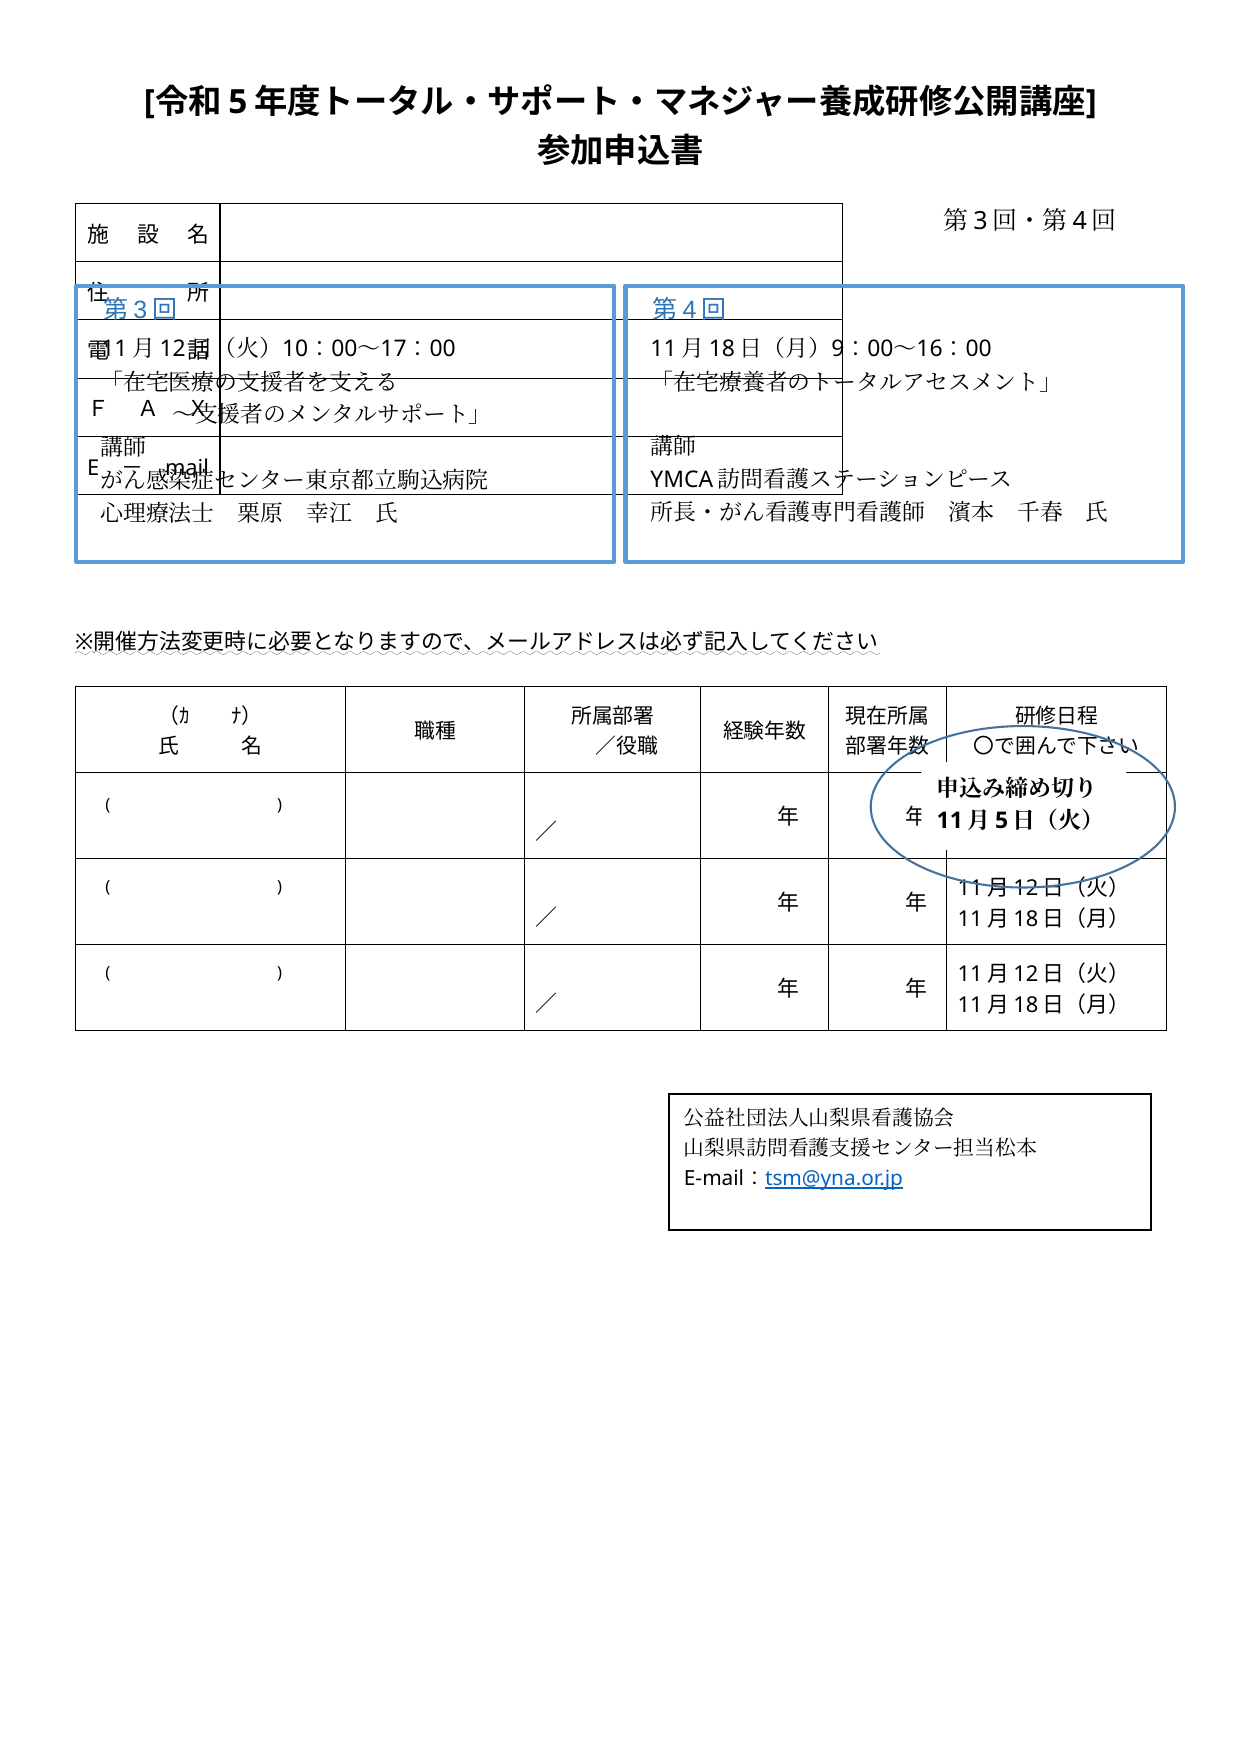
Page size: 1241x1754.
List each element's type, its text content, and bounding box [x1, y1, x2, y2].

table_header 現在所属部署年数 [829, 687, 946, 772]
text 参加申込書 [75, 123, 1165, 172]
table_cell [628, 437, 842, 494]
table_cell [346, 945, 524, 1030]
table_cell 年 [829, 859, 946, 944]
table_header 施設名 [76, 204, 219, 261]
table_header （ｶ ﾅ） 氏 名 [76, 687, 345, 772]
table_cell ／ [525, 773, 700, 858]
table_header 職種 [346, 687, 524, 772]
text [令和5年度トータル・サポート・マネジャー養成研修公開講座] [75, 75, 1165, 123]
table_cell 11月12日（火） 11月18日（月） [947, 859, 1166, 944]
table_cell 11月12日（火） 11月18日（月） [947, 773, 1166, 858]
table_header 研修日程 〇で囲んで下さい [947, 687, 1166, 772]
table_cell 年 [829, 773, 901, 858]
table_cell [628, 320, 842, 378]
table_cell [616, 320, 623, 378]
table_cell [221, 379, 612, 436]
table_cell ( ) [76, 773, 345, 858]
table_cell ／ [525, 859, 700, 944]
table_cell [221, 262, 842, 319]
table_cell [628, 379, 842, 436]
table_cell [221, 437, 612, 494]
table_header 所属部署 ／役職 [525, 687, 700, 772]
table_header [221, 204, 842, 261]
table_cell ( ) [76, 859, 345, 944]
table_cell 住所 [78, 288, 121, 319]
text ※開催方法変更時に必要となりますので、メールアドレスは必ず記入してください [75, 495, 1165, 656]
table_cell 年 [701, 773, 828, 858]
table_cell 年 [701, 859, 828, 944]
table_cell 年 [829, 945, 946, 1030]
table_cell E－mail [78, 437, 219, 494]
table_cell ＦＡＸ [78, 379, 219, 436]
table_cell 住所 [76, 262, 219, 284]
table_cell 年 [872, 773, 946, 858]
table_cell [346, 859, 524, 944]
table_cell [221, 320, 612, 378]
table_cell [346, 773, 524, 858]
table_cell ( ) [76, 945, 345, 1030]
table_cell 11月12日（火） 11月18日（月） [947, 945, 1166, 1030]
table_cell ／ [525, 945, 700, 1030]
table_cell [616, 437, 623, 494]
table_cell 電話 [78, 320, 219, 378]
table_cell 住所 [102, 288, 219, 319]
table_header 経験年数 [701, 687, 828, 772]
table_cell [616, 379, 623, 436]
table_cell 年 [701, 945, 828, 1030]
